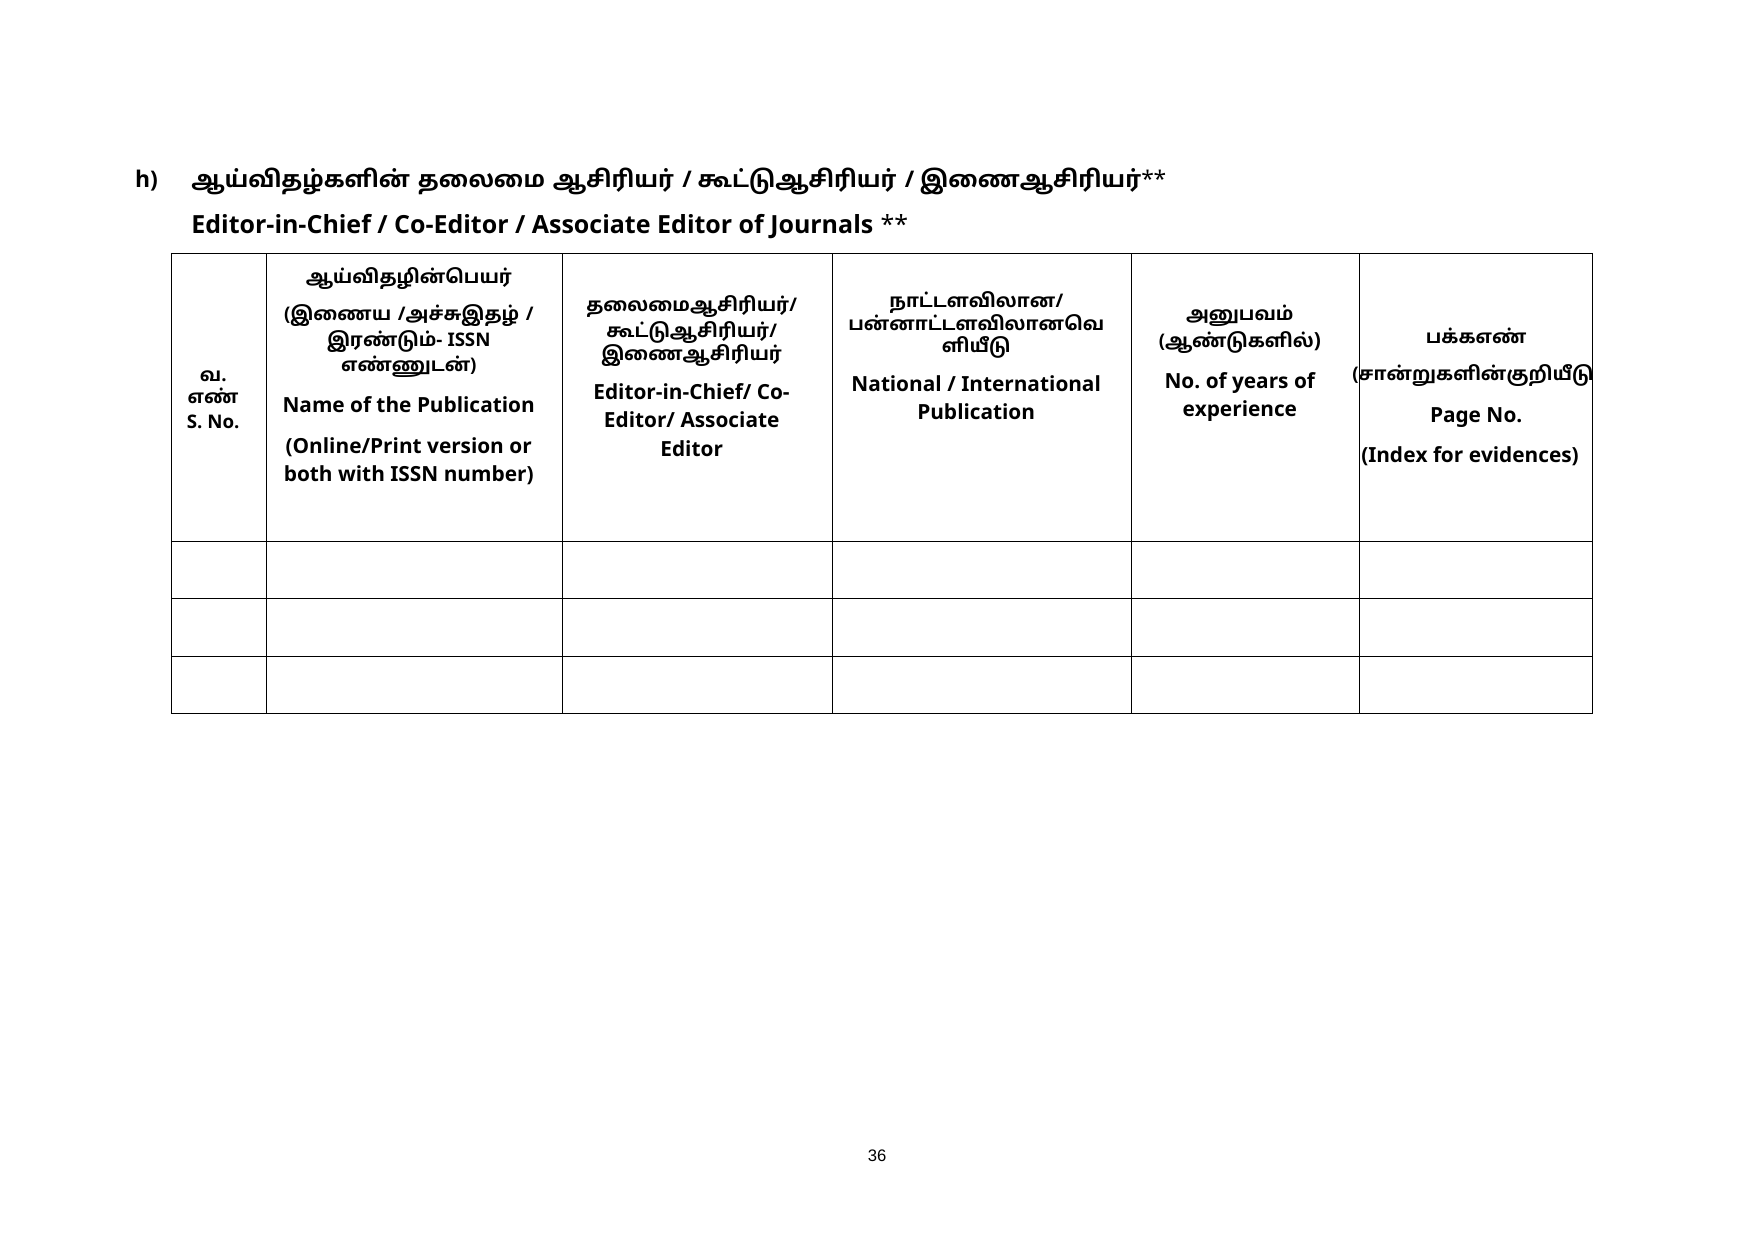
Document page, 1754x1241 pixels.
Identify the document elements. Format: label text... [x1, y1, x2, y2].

table_header வ. எண் S. No. [172, 254, 266, 541]
table_cell [563, 599, 832, 656]
table_cell [267, 542, 562, 598]
table_header அனுபவம் (ஆண்டுகளில்) No. of years of experience [1132, 254, 1359, 541]
table_cell [172, 657, 266, 713]
table_cell [172, 542, 266, 598]
table_cell [1132, 542, 1359, 598]
table_cell [1360, 542, 1592, 598]
table_cell [267, 599, 562, 656]
table_header ஆய்விதழின்பெயர் (இணைய /அச்சுஇதழ் / இரண்டும்- ISSN எண்ணுடன்) Name of the Publication (Online/Print version or both with ISSN number) [267, 254, 562, 541]
table_cell [172, 599, 266, 656]
table_cell [1360, 657, 1592, 713]
table_cell [833, 657, 1131, 713]
table_header தலைமைஆசிரியர்/ கூட்டுஆசிரியர்/ இணைஆசிரியர் Editor-in-Chief/ Co-Editor/ Associate Editor [563, 254, 832, 541]
text h) ஆய்விதழ்களின் தலைமை ஆசிரியர் / கூட்டுஆசிரியர் / இணைஆசிரியர்** [135, 162, 1619, 194]
table_cell [1132, 657, 1359, 713]
table_cell [1360, 599, 1592, 656]
table_cell [833, 599, 1131, 656]
table_cell [1132, 599, 1359, 656]
text Editor-in-Chief / Co-Editor / Associate Editor of Journals ** [191, 206, 1619, 240]
table_cell [563, 542, 832, 598]
table_cell [563, 657, 832, 713]
table_header பக்கஎண் (சான்றுகளின்குறியீடு) Page No. (Index for evidences) [1360, 254, 1592, 541]
table_cell [833, 542, 1131, 598]
table_cell [267, 657, 562, 713]
table_header நாட்டளவிலான/ பன்னாட்டளவிலானவெளியீடு National / International Publication [833, 254, 1131, 541]
